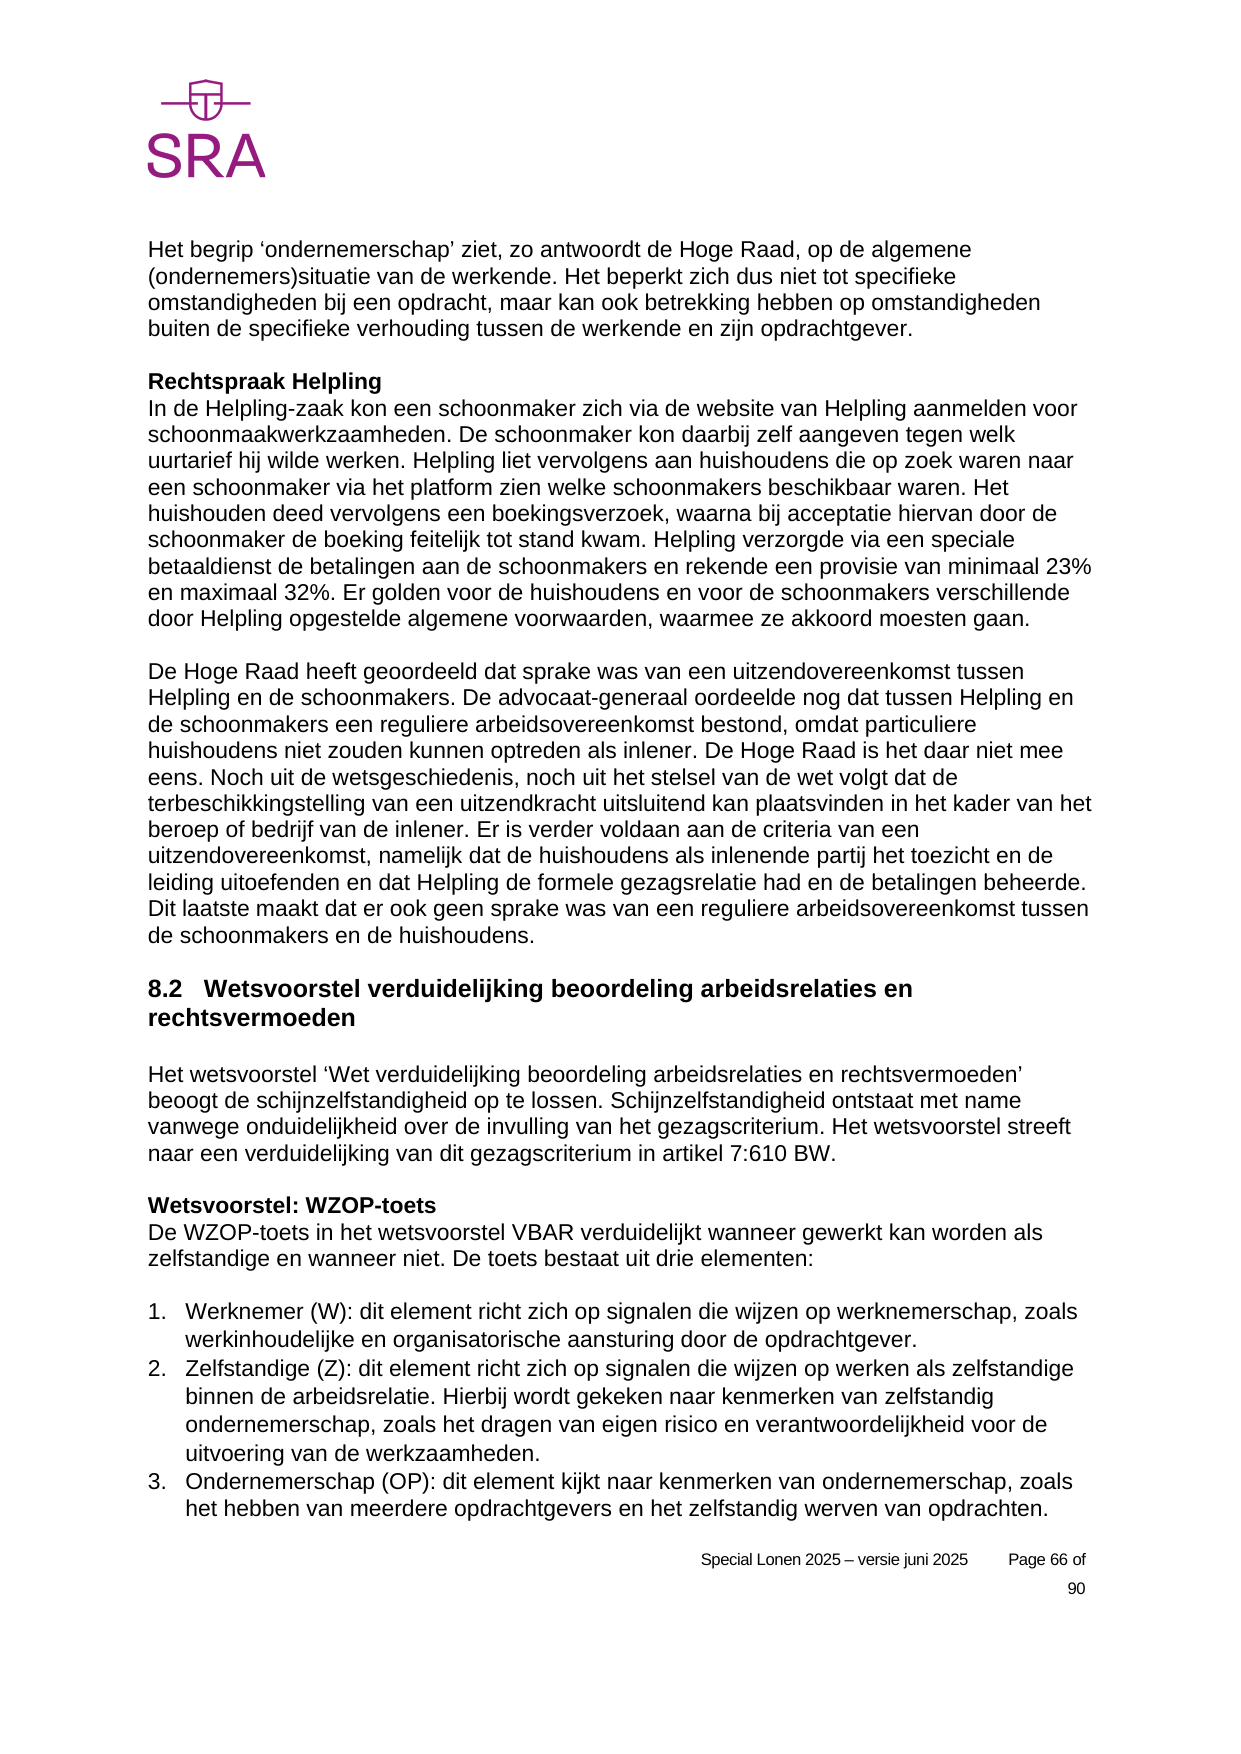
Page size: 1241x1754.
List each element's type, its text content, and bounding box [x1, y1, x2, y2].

list Ondernemerschap (OP): dit element kijkt naar kenmerken van ondernemerschap, zoals het hebben van meerdere opdrachtgevers en het zelfstandig werven van opdrachten. [148, 1468, 1093, 1521]
subtitle Wetsvoorstel verduidelijking beoordeling arbeidsrelaties en rechtsvermoeden [148, 974, 1093, 1032]
text Het begrip ‘ondernemerschap’ ziet, zo antwoordt de Hoge Raad, op de algemene (ondernemers)situatie van de werkende. Het beperkt zich dus niet tot specifieke omstandigheden bij een opdracht, maar kan ook betrekking hebben op omstandigheden buiten de specifieke verhouding tussen de werkende en zijn opdrachtgever. [148, 236, 1093, 342]
picture [147, 79, 266, 178]
text De Hoge Raad heeft geoordeeld dat sprake was van een uitzendovereenkomst tussen Helpling en de schoonmakers. De advocaat-generaal oordeelde nog dat tussen Helpling en de schoonmakers een reguliere arbeidsovereenkomst bestond, omdat particuliere huishoudens niet zouden kunnen optreden als inlener. De Hoge Raad is het daar niet mee eens. Noch uit de wetsgeschiedenis, noch uit het stelsel van de wet volgt dat de terbeschikkingstelling van een uitzendkracht uitsluitend kan plaatsvinden in het kader van het beroep of bedrijf van de inlener. Er is verder voldaan aan de criteria van een uitzendovereenkomst, namelijk dat de huishoudens als inlenende partij het toezicht en de leiding uitoefenden en dat Helpling de formele gezagsrelatie had en de betalingen beheerde. Dit laatste maakt dat er ook geen sprake was van een reguliere arbeidsovereenkomst tussen de schoonmakers en de huishoudens. [148, 658, 1093, 948]
text Het wetsvoorstel ‘Wet verduidelijking beoordeling arbeidsrelaties en rechtsvermoeden’ beoogt de schijnzelfstandigheid op te lossen. Schijnzelfstandigheid ontstaat met name vanwege onduidelijkheid over de invulling van het gezagscriterium. Het wetsvoorstel streeft naar een verduidelijking van dit gezagscriterium in artikel 7:610 BW. [148, 1061, 1093, 1166]
text Wetsvoorstel: WZOP-toets De WZOP-toets in het wetsvoorstel VBAR verduidelijkt wanneer gewerkt kan worden als zelfstandige en wanneer niet. De toets bestaat uit drie elementen: [148, 1192, 1093, 1271]
list Werknemer (W): dit element richt zich op signalen die wijzen op werknemerschap, zoals werkinhoudelijke en organisatorische aansturing door de opdrachtgever. [148, 1298, 1093, 1352]
list Zelfstandige (Z): dit element richt zich op signalen die wijzen op werken als zelfstandige binnen de arbeidsrelatie. Hierbij wordt gekeken naar kenmerken van zelfstandig ondernemerschap, zoals het dragen van eigen risico en verantwoordelijkheid voor de uitvoering van de werkzaamheden. [148, 1354, 1093, 1466]
text Rechtspraak Helpling In de Helpling-zaak kon een schoonmaker zich via de website van Helpling aanmelden voor schoonmaakwerkzaamheden. De schoonmaker kon daarbij zelf aangeven tegen welk uurtarief hij wilde werken. Helpling liet vervolgens aan huishoudens die op zoek waren naar een schoonmaker via het platform zien welke schoonmakers beschikbaar waren. Het huishouden deed vervolgens een boekingsverzoek, waarna bij acceptatie hiervan door de schoonmaker de boeking feitelijk tot stand kwam. Helpling verzorgde via een speciale betaaldienst de betalingen aan de schoonmakers en rekende een provisie van minimaal 23% en maximaal 32%. Er golden voor de huishoudens en voor de schoonmakers verschillende door Helpling opgestelde algemene voorwaarden, waarmee ze akkoord moesten gaan. [148, 368, 1093, 632]
